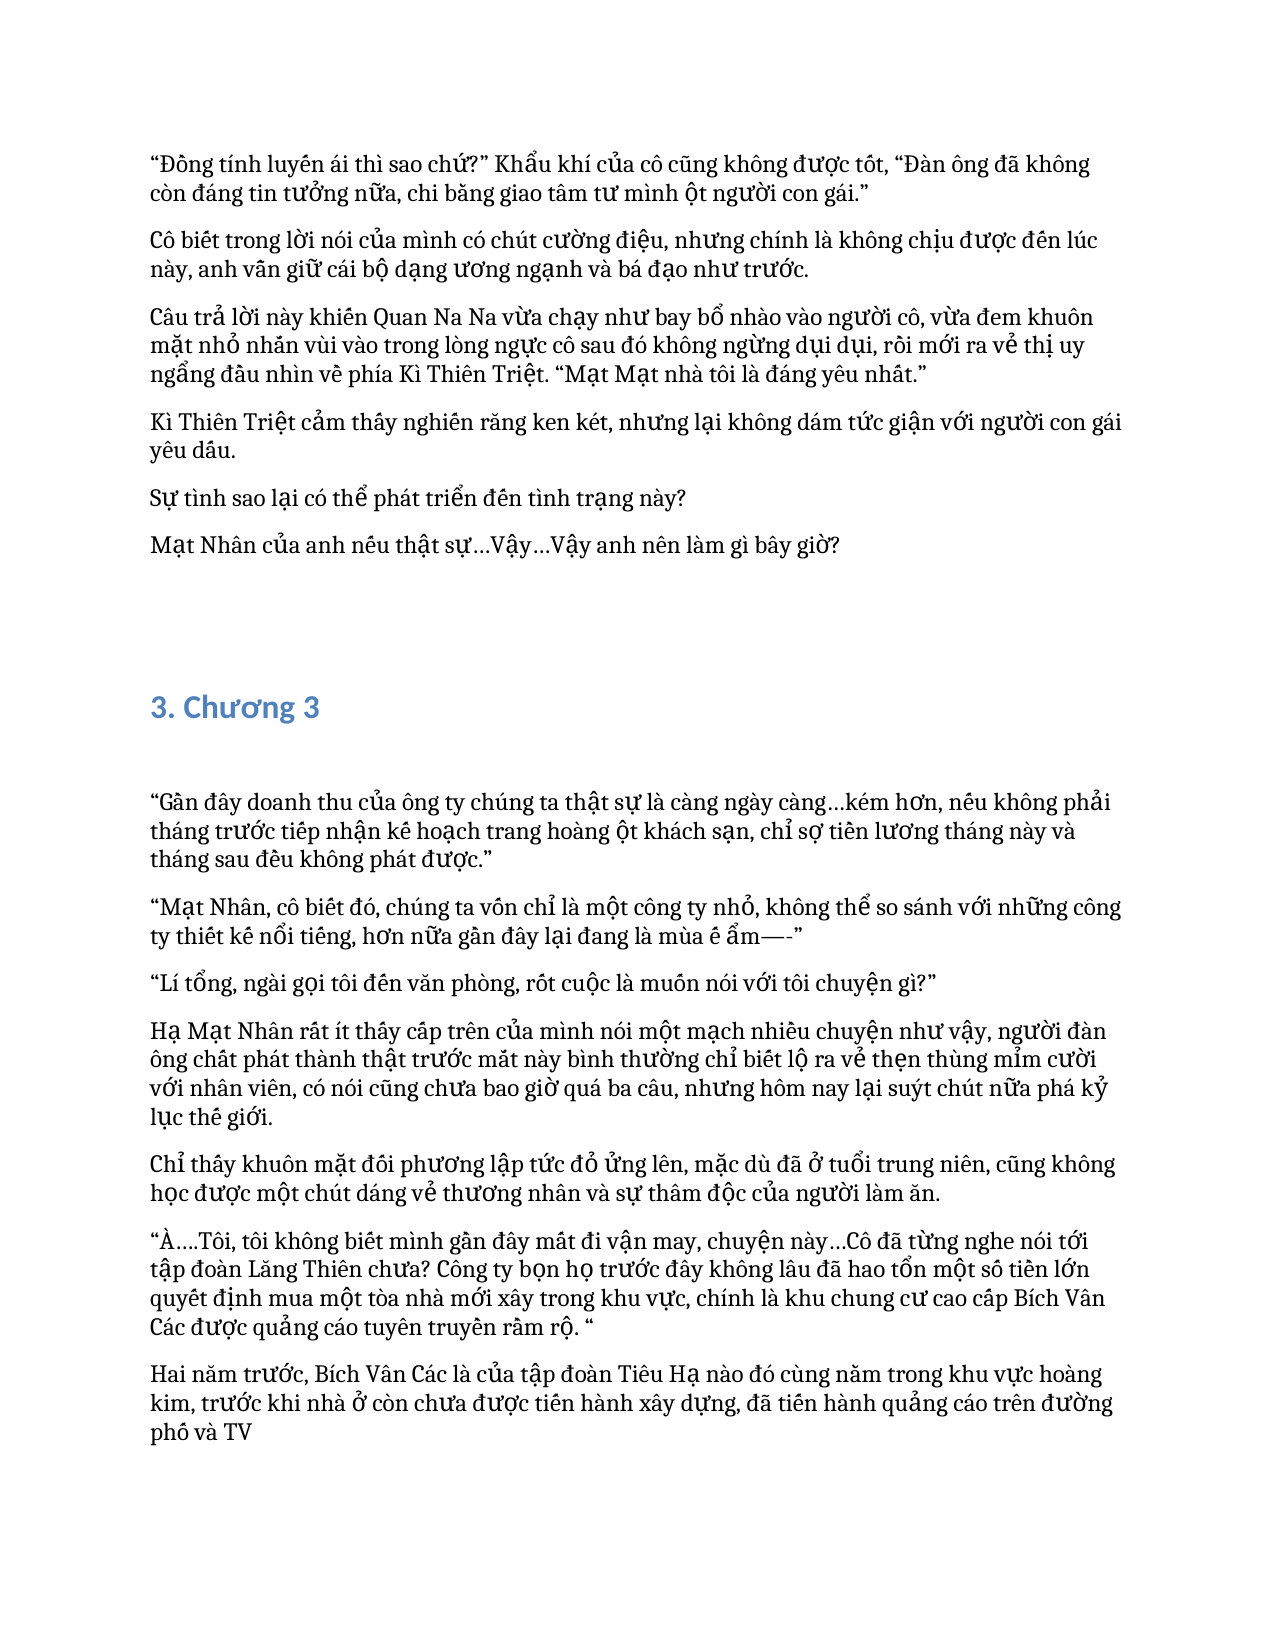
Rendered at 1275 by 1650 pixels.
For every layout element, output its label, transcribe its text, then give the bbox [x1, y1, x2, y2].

text Chỉ thấy khuôn mặt đối phương lập tức đỏ ửng lên, mặc dù đã ở tuổi trung niên, cũng không học được một chút dáng vẻ thương nhân và sự thâm độc của người làm ăn. [150, 1150, 1125, 1208]
text “Đồng tính luyến ái thì sao chứ?” Khẩu khí của cô cũng không được tốt, “Đàn ông đã không còn đáng tin tưởng nữa, chi bằng giao tâm tư mình ột người con gái.” [150, 150, 1125, 207]
subtitle 3. Chương 3 [150, 686, 1125, 727]
text Câu trả lời này khiến Quan Na Na vừa chạy như bay bổ nhào vào người cô, vừa đem khuôn mặt nhỏ nhắn vùi vào trong lòng ngực cô sau đó không ngừng dụi dụi, rồi mới ra vẻ thị uy ngẩng đầu nhìn về phía Kì Thiên Triệt. “Mạt Mạt nhà tôi là đáng yêu nhất.” [150, 302, 1125, 389]
text Kì Thiên Triệt cảm thấy nghiến răng ken két, nhưng lại không dám tức giận với người con gái yêu dấu. [150, 407, 1125, 465]
text “Mạt Nhân, cô biết đó, chúng ta vốn chỉ là một công ty nhỏ, không thể so sánh với những công ty thiết kế nổi tiếng, hơn nữa gần đây lại đang là mùa ế ẩm—-” [150, 893, 1125, 950]
text “À….Tôi, tôi không biết mình gần đây mất đi vận may, chuyện này…Cô đã từng nghe nói tới tập đoàn Lăng Thiên chưa? Công ty bọn họ trước đây không lâu đã hao tổn một số tiền lớn quyết định mua một tòa nhà mới xây trong khu vực, chính là khu chung cư cao cấp Bích Vân Các được quảng cáo tuyên truyền rầm rộ. “ [150, 1227, 1125, 1342]
text Sự tình sao lại có thể phát triển đến tình trạng này? [150, 484, 1125, 512]
text Hạ Mạt Nhân rất ít thấy cấp trên của mình nói một mạch nhiều chuyện như vậy, người đàn ông chất phát thành thật trước mắt này bình thường chỉ biết lộ ra vẻ thẹn thùng mỉm cười với nhân viên, có nói cũng chưa bao giờ quá ba câu, nhưng hôm nay lại suýt chút nữa phá kỷ lục thế giới. [150, 1017, 1125, 1132]
text Hai năm trước, Bích Vân Các là của tập đoàn Tiêu Hạ nào đó cùng nằm trong khu vực hoàng kim, trước khi nhà ở còn chưa được tiến hành xây dựng, đã tiến hành quảng cáo trên đường phố và TV [150, 1360, 1125, 1447]
text “Lí tổng, ngài gọi tôi đến văn phòng, rốt cuộc là muốn nói với tôi chuyện gì?” [150, 969, 1125, 998]
text Mạt Nhân của anh nếu thật sự…Vậy…Vậy anh nên làm gì bây giờ? [150, 531, 1125, 560]
text “Gần đây doanh thu của ông ty chúng ta thật sự là càng ngày càng…kém hơn, nếu không phải tháng trước tiếp nhận kế hoạch trang hoàng ột khách sạn, chỉ sợ tiền lương tháng này và tháng sau đều không phát được.” [150, 730, 1125, 874]
text Cô biết trong lời nói của mình có chút cường điệu, nhưng chính là không chịu được đến lúc này, anh vẫn giữ cái bộ dạng ương ngạnh và bá đạo như trước. [150, 226, 1125, 284]
